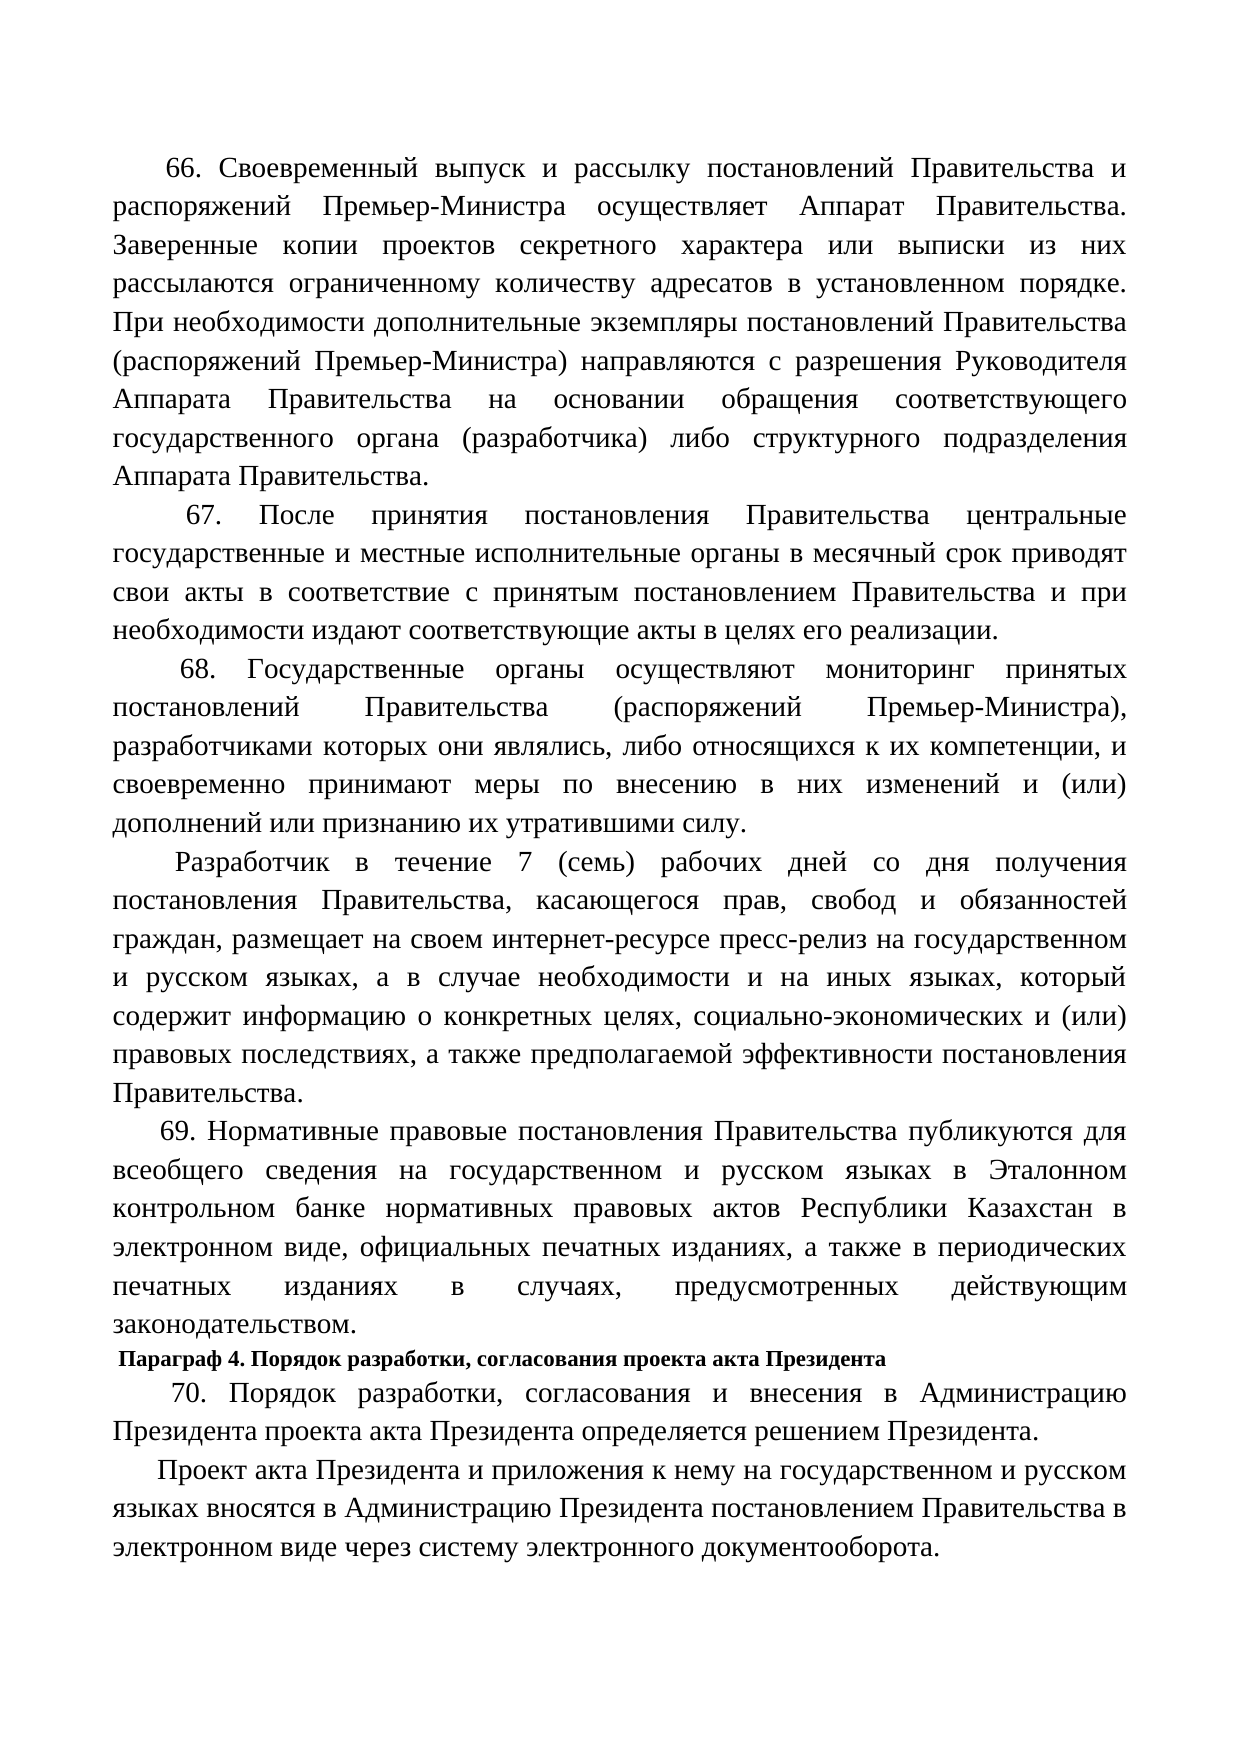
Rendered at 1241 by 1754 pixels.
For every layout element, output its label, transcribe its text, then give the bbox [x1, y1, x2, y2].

text Параграф 4. Порядок разработки, согласования проекта акта Президента [112, 1345, 1128, 1371]
text 66. Своевременный выпуск и рассылку постановлений Правительства и распоряжений Премьер-Министра осуществляет Аппарат Правительства. Заверенные копии проектов секретного характера или выписки из них рассылаются ограниченному количеству адресатов в установленном порядке. При необходимости дополнительные экземпляры постановлений Правительства (распоряжений Премьер-Министра) направляются с разрешения Руководителя Аппарата Правительства на основании обращения соответствующего государственного органа (разработчика) либо структурного подразделения Аппарата Правительства. [112, 150, 1128, 492]
text 67. После принятия постановления Правительства центральные государственные и местные исполнительные органы в месячный срок приводят свои акты в соответствие с принятым постановлением Правительства и при необходимости издают соответствующие акты в целях его реализации. [112, 497, 1128, 646]
text 68. Государственные органы осуществляют мониторинг принятых постановлений Правительства (распоряжений Премьер-Министра), разработчиками которых они являлись, либо относящихся к их компетенции, и своевременно принимают меры по внесению в них изменений и (или) дополнений или признанию их утратившими силу. [112, 651, 1128, 839]
text 70. Порядок разработки, согласования и внесения в Администрацию Президента проекта акта Президента определяется решением Президента. [112, 1375, 1128, 1447]
text Проект акта Президента и приложения к нему на государственном и русском языках вносятся в Администрацию Президента постановлением Правительства в электронном виде через систему электронного документооборота. [112, 1452, 1128, 1563]
text Разработчик в течение 7 (семь) рабочих дней со дня получения постановления Правительства, касающегося прав, свобод и обязанностей граждан, размещает на своем интернет-ресурсе пресс-релиз на государственном и русском языках, а в случае необходимости и на иных языках, который содержит информацию о конкретных целях, социально-экономических и (или) правовых последствиях, а также предполагаемой эффективности постановления Правительства. [112, 844, 1128, 1108]
text 69. Нормативные правовые постановления Правительства публикуются для всеобщего сведения на государственном и русском языках в Эталонном контрольном банке нормативных правовых актов Республики Казахстан в электронном виде, официальных печатных изданиях, а также в периодических печатных изданиях в случаях, предусмотренных действующим законодательством. [112, 1113, 1128, 1340]
